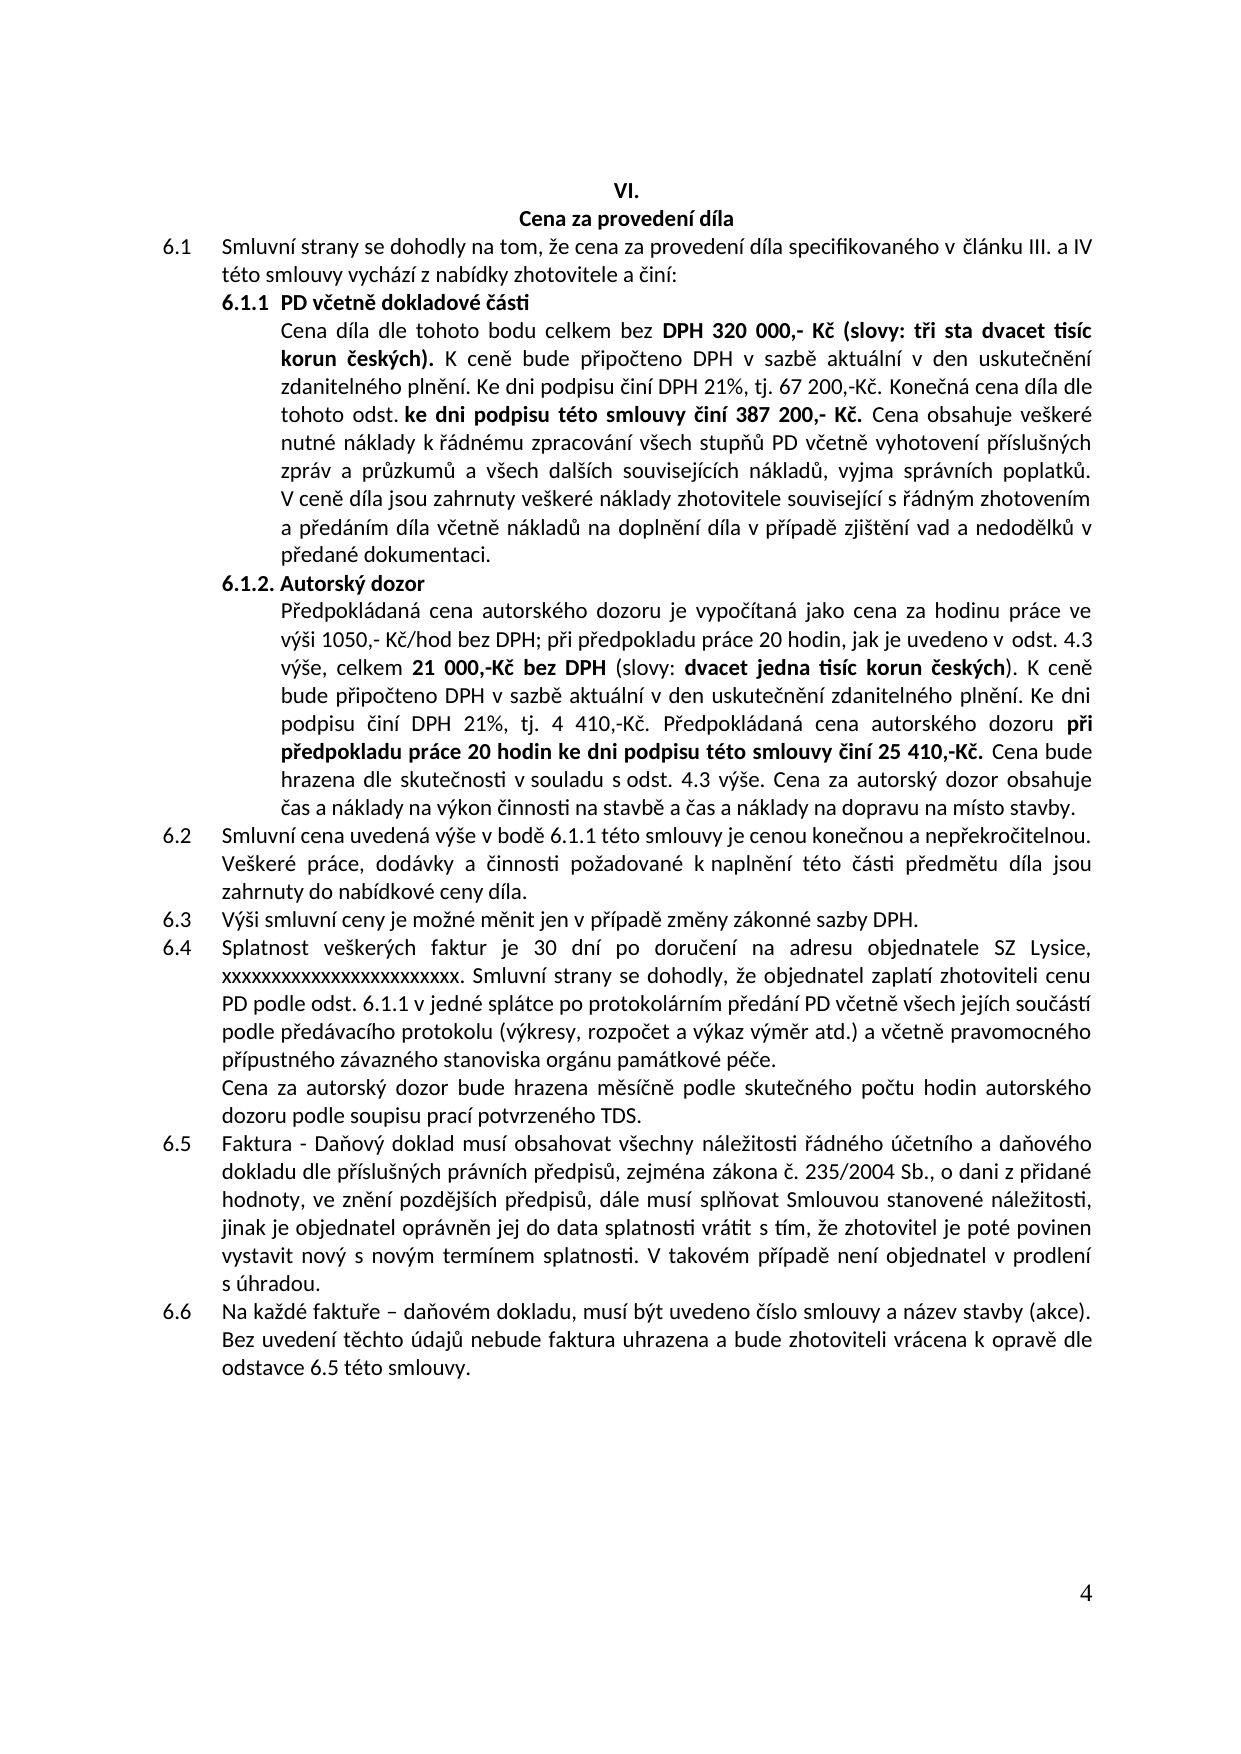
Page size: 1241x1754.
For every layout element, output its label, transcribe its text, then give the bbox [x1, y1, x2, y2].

text 6.6 Na každé faktuře – daňovém dokladu, musí být uvedeno číslo smlouvy a název stavby (akce). Bez uvedení těchto údajů nebude faktura uhrazena a bude zhotoviteli vrácena k opravě dle odstavce 6.5 této smlouvy. [162, 1297, 1093, 1381]
text 6.3 Výši smluvní ceny je možné měnit jen v případě změny zákonné sazby DPH. [162, 905, 1093, 933]
text 6.1 Smluvní strany se dohodly na tom, že cena za provedení díla specifikovaného v článku III. a IV této smlouvy vychází z nabídky zhotovitele a činí: [162, 232, 1093, 288]
text Cena za autorský dozor bude hrazena měsíčně podle skutečného počtu hodin autorského dozoru podle soupisu prací potvrzeného TDS. [162, 1073, 1093, 1129]
text 6.5 Faktura - Daňový doklad musí obsahovat všechny náležitosti řádného účetního a daňového dokladu dle příslušných právních předpisů, zejména zákona č. 235/2004 Sb., o dani z přidané hodnoty, ve znění pozdějších předpisů, dále musí splňovat Smlouvou stanovené náležitosti, jinak je objednatel oprávněn jej do data splatnosti vrátit s tím, že zhotovitel je poté povinen vystavit nový s novým termínem splatnosti. V takovém případě není objednatel v prodlení s úhradou. [162, 1129, 1093, 1297]
text 6.1.1 PD včetně dokladové části [222, 288, 1093, 316]
text 6.1.2. Autorský dozor [162, 569, 1093, 597]
text Předpokládaná cena autorského dozoru je vypočítaná jako cena za hodinu práce ve výši 1050,- Kč/hod bez DPH; při předpokladu práce 20 hodin, jak je uvedeno v odst. 4.3 výše, celkem 21 000,-Kč bez DPH (slovy: dvacet jedna tisíc korun českých). K ceně bude připočteno DPH v sazbě aktuální v den uskutečnění zdanitelného plnění. Ke dni podpisu činí DPH 21%, tj. 4 410,-Kč. Předpokládaná cena autorského dozoru při předpokladu práce 20 hodin ke dni podpisu této smlouvy činí 25 410,-Kč. Cena bude hrazena dle skutečnosti v souladu s odst. 4.3 výše. Cena za autorský dozor obsahuje čas a náklady na výkon činnosti na stavbě a čas a náklady na dopravu na místo stavby. [281, 597, 1093, 821]
text 6.2 Smluvní cena uvedená výše v bodě 6.1.1 této smlouvy je cenou konečnou a nepřekročitelnou. Veškeré práce, dodávky a činnosti požadované k naplnění této části předmětu díla jsou zahrnuty do nabídkové ceny díla. [162, 821, 1093, 905]
text VI. [161, 176, 1093, 204]
text 6.4 Splatnost veškerých faktur je 30 dní po doručení na adresu objednatele SZ Lysice, xxxxxxxxxxxxxxxxxxxxxxxx. Smluvní strany se dohodly, že objednatel zaplatí zhotoviteli cenu PD podle odst. 6.1.1 v jedné splátce po protokolárním předání PD včetně všech jejích součástí podle předávacího protokolu (výkresy, rozpočet a výkaz výměr atd.) a včetně pravomocného přípustného závazného stanoviska orgánu památkové péče. [162, 933, 1093, 1073]
text Cena za provedení díla [161, 204, 1093, 232]
text Cena díla dle tohoto bodu celkem bez DPH 320 000,- Kč (slovy: tři sta dvacet tisíc korun českých). K ceně bude připočteno DPH v sazbě aktuální v den uskutečnění zdanitelného plnění. Ke dni podpisu činí DPH 21%, tj. 67 200,-Kč. Konečná cena díla dle tohoto odst. ke dni podpisu této smlouvy činí 387 200,- Kč. Cena obsahuje veškeré nutné náklady k řádnému zpracování všech stupňů PD včetně vyhotovení příslušných zpráv a průzkumů a všech dalších souvisejících nákladů, vyjma správních poplatků. V ceně díla jsou zahrnuty veškeré náklady zhotovitele související s řádným zhotovením a předáním díla včetně nákladů na doplnění díla v případě zjištění vad a nedodělků v předané dokumentaci. [281, 316, 1093, 569]
